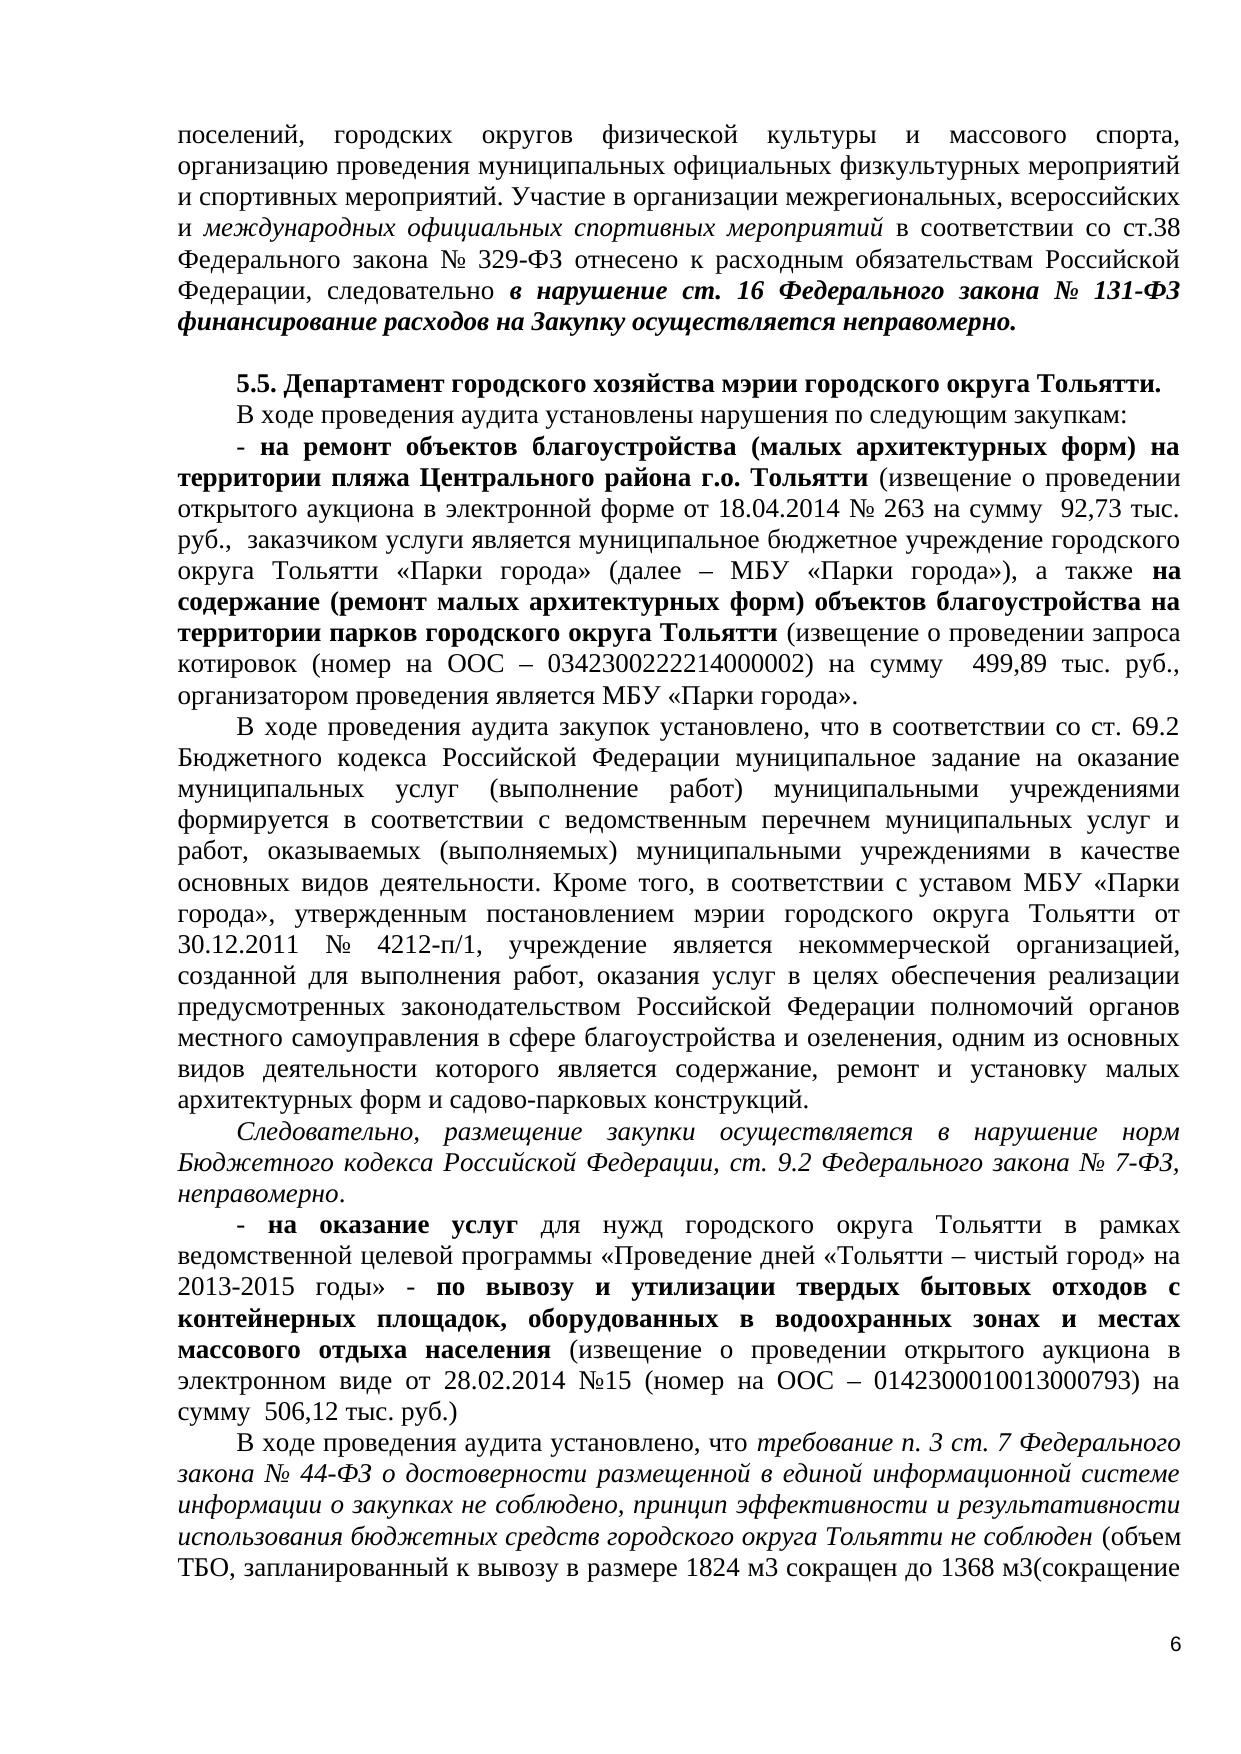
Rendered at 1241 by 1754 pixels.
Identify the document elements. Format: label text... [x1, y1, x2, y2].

text - на оказание услуг для нужд городского округа Тольятти в рамках ведомственной целевой программы «Проведение дней «Тольятти – чистый город» на 2013-2015 годы» - по вывозу и утилизации твердых бытовых отходов с контейнерных площадок, оборудованных в водоохранных зонах и местах массового отдыха населения (извещение о проведении открытого аукциона в электронном виде от 28.02.2014 №15 (номер на ООС – 0142300010013000793) на сумму 506,12 тыс. руб.) [177, 1208, 1181, 1426]
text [177, 118, 1181, 336]
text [177, 1426, 1181, 1582]
text - на ремонт объектов благоустройства (малых архитектурных форм) на территории пляжа Центрального района г.о. Тольятти (извещение о проведении открытого аукциона в электронной форме от 18.04.2014 № 263 на сумму 92,73 тыс. руб., заказчиком услуги является муниципальное бюджетное учреждение городского округа Тольятти «Парки города» (далее – МБУ «Парки города»), а также на содержание (ремонт малых архитектурных форм) объектов благоустройства на территории парков городского округа Тольятти (извещение о проведении запроса котировок (номер на ООС – 0342300222214000002) на сумму 499,89 тыс. руб., организатором проведения является МБУ «Парки города». [177, 429, 1181, 710]
text В ходе проведения аудита закупок установлено, что в соответствии со ст. 69.2 Бюджетного кодекса Российской Федерации муниципальное задание на оказание муниципальных услуг (выполнение работ) муниципальными учреждениями формируется в соответствии с ведомственным перечнем муниципальных услуг и работ, оказываемых (выполняемых) муниципальными учреждениями в качестве основных видов деятельности. Кроме того, в соответствии с уставом МБУ «Парки города», утвержденным постановлением мэрии городского округа Тольятти от 30.12.2011 № 4212-п/1, учреждение является некоммерческой организацией, созданной для выполнения работ, оказания услуг в целях обеспечения реализации предусмотренных законодательством Российской Федерации полномочий органов местного самоуправления в сфере благоустройства и озеленения, одним из основных видов деятельности которого является содержание, ремонт и установку малых архитектурных форм и садово-парковых конструкций. [177, 710, 1181, 1115]
text 5.5. Департамент городского хозяйства мэрии городского округа Тольятти. [177, 367, 1181, 398]
text В ходе проведения аудита установлены нарушения по следующим закупкам: [177, 398, 1181, 429]
text Следовательно, размещение закупки осуществляется в нарушение норм Бюджетного кодекса Российской Федерации, ст. 9.2 Федерального закона № 7-ФЗ, неправомерно. [177, 1115, 1181, 1208]
